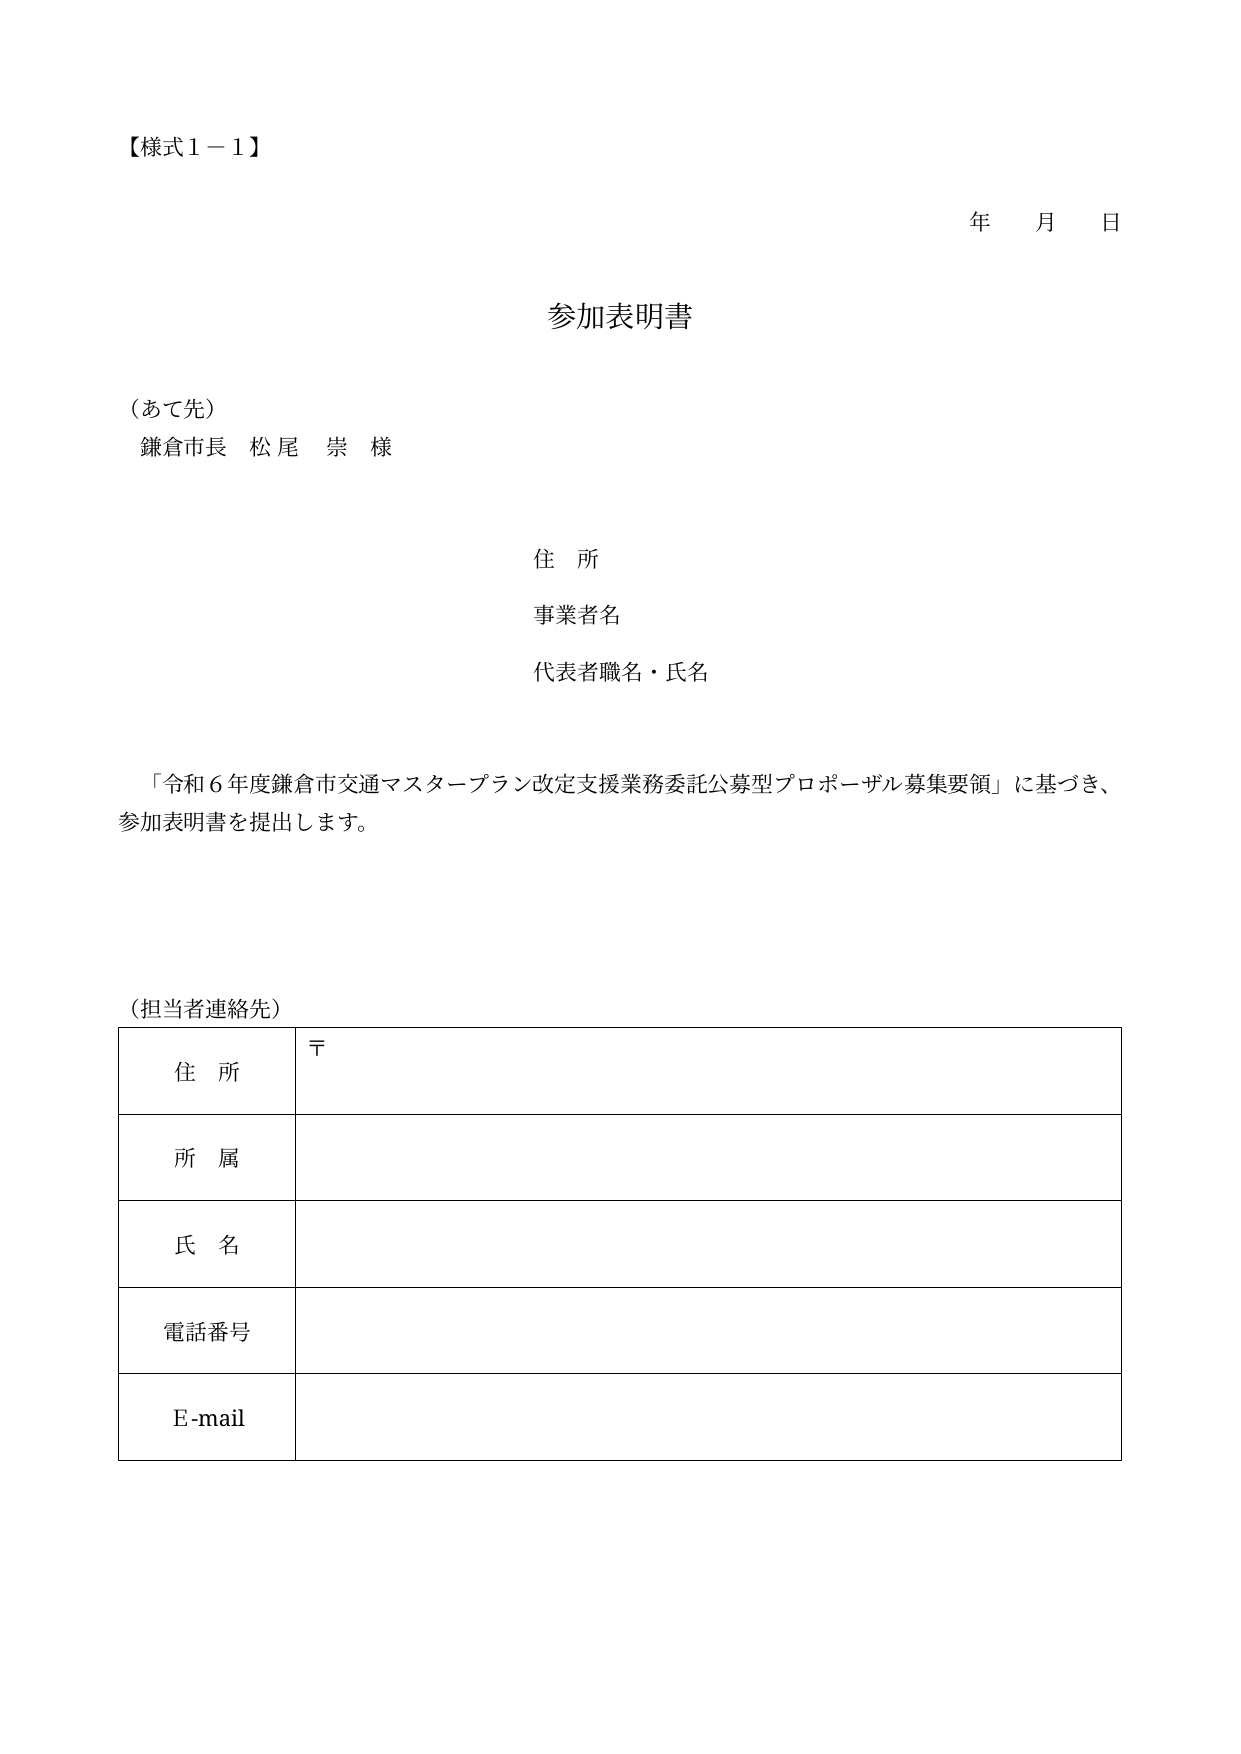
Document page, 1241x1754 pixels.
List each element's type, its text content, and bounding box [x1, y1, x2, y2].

table_cell 氏 名 [119, 1201, 295, 1287]
text （担当者連絡先） [118, 989, 1122, 1027]
text （あて先） [118, 389, 1122, 427]
text 【様式１－１】 [118, 127, 1122, 164]
table_cell [296, 1115, 1121, 1200]
table_header 〒 [296, 1028, 1121, 1113]
text 代表者職名・氏名 [118, 652, 1122, 689]
text 年 月 日 [118, 202, 1122, 239]
table_cell 電話番号 [119, 1288, 295, 1373]
table_cell Ｅ-mail [119, 1374, 295, 1460]
text 鎌倉市長 松 尾 崇 様 [118, 427, 1122, 464]
table_cell 所 属 [119, 1115, 295, 1200]
table_header 住 所 [119, 1028, 295, 1113]
text 住 所 [118, 539, 1122, 577]
table_cell [296, 1288, 1121, 1373]
text 事業者名 [118, 596, 1122, 633]
table_cell [296, 1374, 1121, 1460]
text 参加表明書 [118, 277, 1122, 352]
text 「令和６年度鎌倉市交通マスタープラン改定支援業務委託公募型プロポーザル募集要領」に基づき、参加表明書を提出します。 [118, 764, 1122, 839]
table_cell [296, 1201, 1121, 1287]
